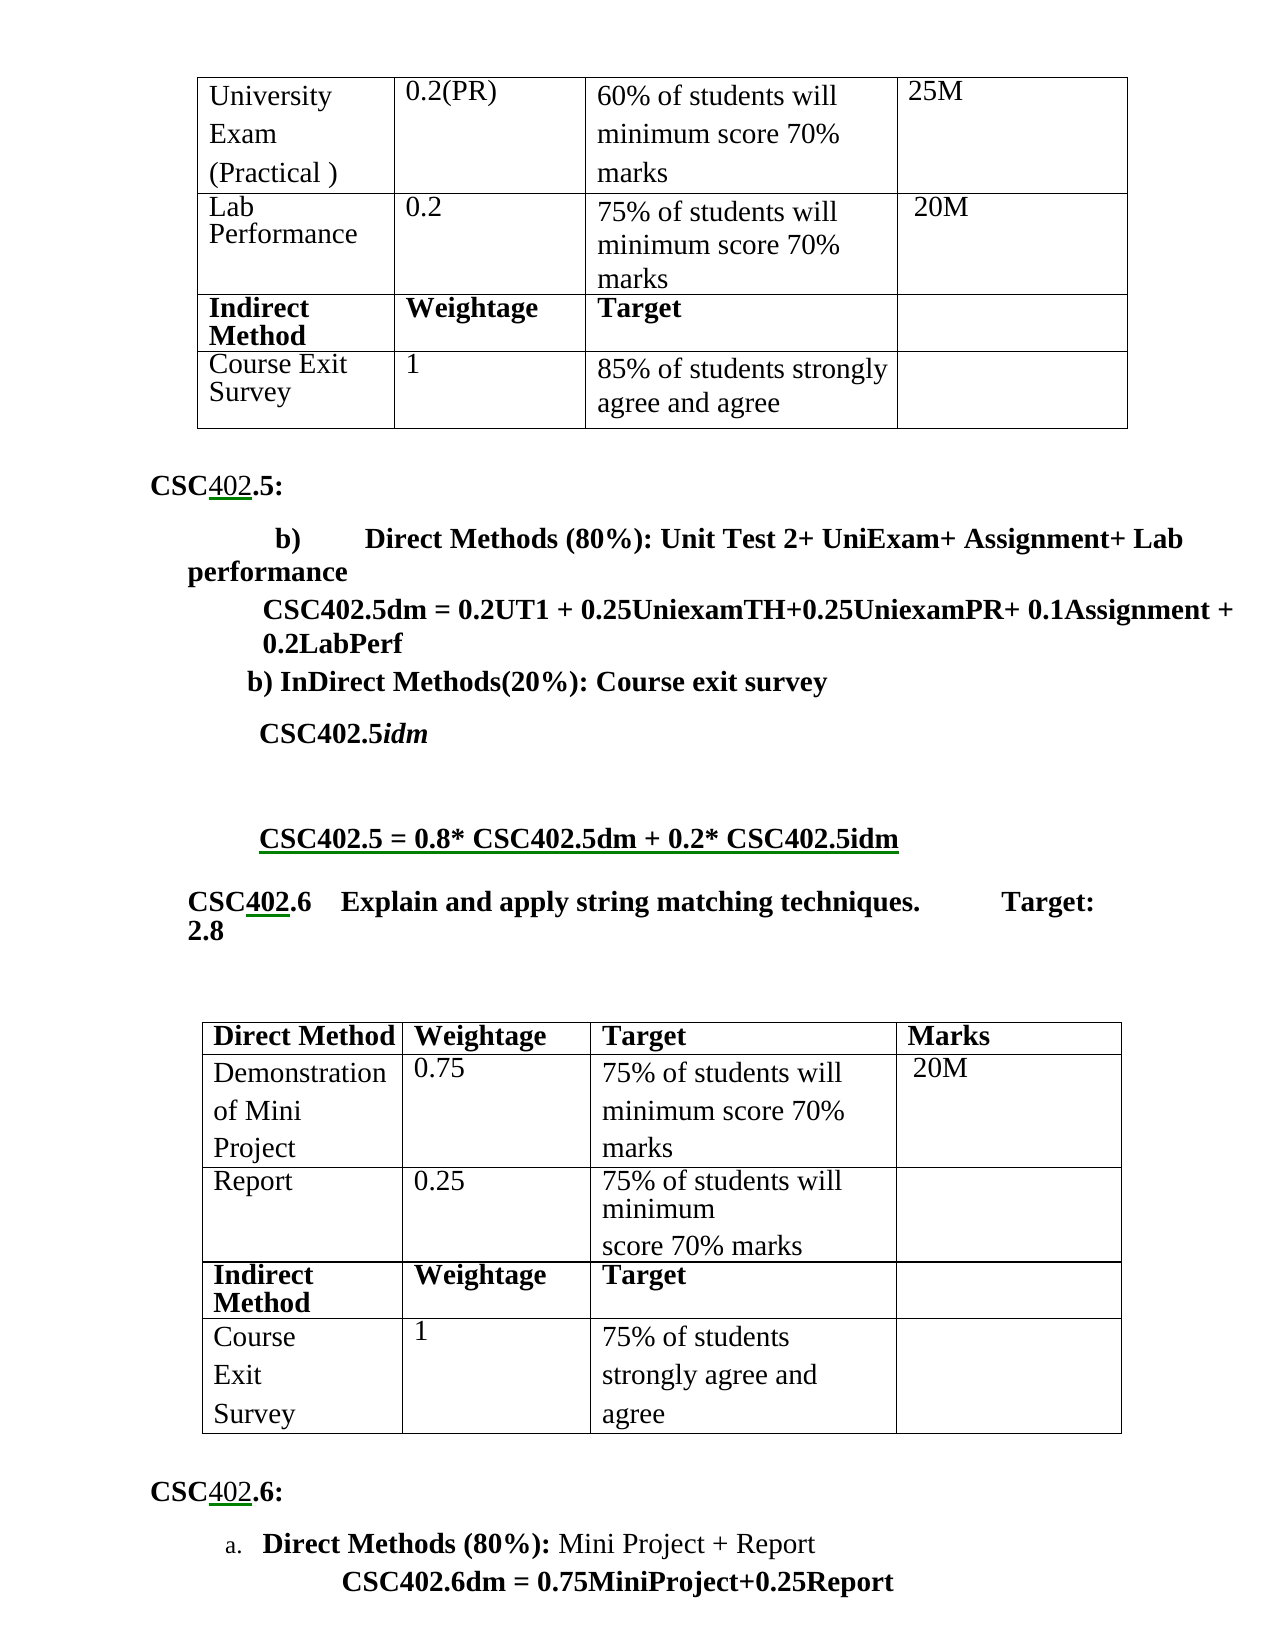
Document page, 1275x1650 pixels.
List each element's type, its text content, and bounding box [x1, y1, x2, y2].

text CSC402.5idm [184, 717, 1258, 750]
table_header Marks [897, 1023, 1121, 1054]
table_cell Report [203, 1168, 402, 1261]
list Direct Methods (80%): Mini Project + Report [225, 1526, 1258, 1560]
subtitle CSC402.6dm = 0.75MiniProject+0.25Report [341, 1564, 1258, 1598]
table_cell [897, 1168, 1121, 1261]
table_cell 75% of students strongly agree and agree [591, 1319, 896, 1433]
table_cell 75% of students will minimum score 70% marks [586, 194, 897, 294]
table_cell [898, 295, 1127, 351]
table_cell 20M [897, 1055, 1121, 1167]
table_cell 1 [395, 352, 585, 427]
table_cell 0.25 [403, 1168, 590, 1261]
table_cell Target [586, 295, 897, 351]
list CSC402.5dm = 0.2UT1 + 0.25UniexamTH+0.25UniexamPR+ 0.1Assignment + 0.2LabPerf [262, 592, 1258, 659]
table_cell Course Exit Survey [203, 1319, 402, 1433]
table_cell Lab Performance [198, 194, 394, 294]
text CSC402.5: [150, 468, 1258, 501]
table_cell 25M [898, 78, 1127, 193]
table_cell [897, 1263, 1121, 1318]
table_cell [897, 1319, 1121, 1433]
table_cell 0.75 [403, 1055, 590, 1167]
table_cell Weightage [395, 295, 585, 351]
subtitle CSC402.5 = 0.8* CSC402.5dm + 0.2* CSC402.5idm [259, 821, 1258, 855]
table_cell Target [591, 1263, 896, 1318]
table_cell Indirect Method [198, 295, 394, 351]
table_cell 1 [403, 1319, 590, 1433]
table_cell 75% of students will minimum score 70% marks [591, 1168, 896, 1261]
table_header Weightage [403, 1023, 590, 1054]
table_cell Demonstration of Mini Project [203, 1055, 402, 1167]
text b) InDirect Methods(20%): Course exit survey [64, 664, 1258, 697]
list Direct Methods (80%): Unit Test 2+ UniExam+ Assignment+ Lab performance [187, 521, 1258, 588]
table_cell [898, 352, 1127, 427]
table_cell 85% of students strongly agree and agree [586, 352, 897, 427]
table_header Target [591, 1023, 896, 1054]
subtitle CSC402.6 Explain and apply string matching techniques. Target: 2.8 [187, 889, 1128, 946]
table_cell 0.2(PR) [395, 78, 585, 193]
table_cell Indirect Method [203, 1263, 402, 1318]
table_cell University Exam (Practical ) [198, 78, 394, 193]
table_header Direct Method [203, 1023, 402, 1054]
table_cell Course Exit Survey [198, 352, 394, 427]
table_cell Weightage [403, 1263, 590, 1318]
table_cell 60% of students will minimum score 70% marks [586, 78, 897, 193]
table_cell 75% of students will minimum score 70% marks [591, 1055, 896, 1167]
table_cell 0.2 [395, 194, 585, 294]
text CSC402.6: [150, 1474, 1258, 1507]
table_cell 20M [898, 194, 1127, 294]
